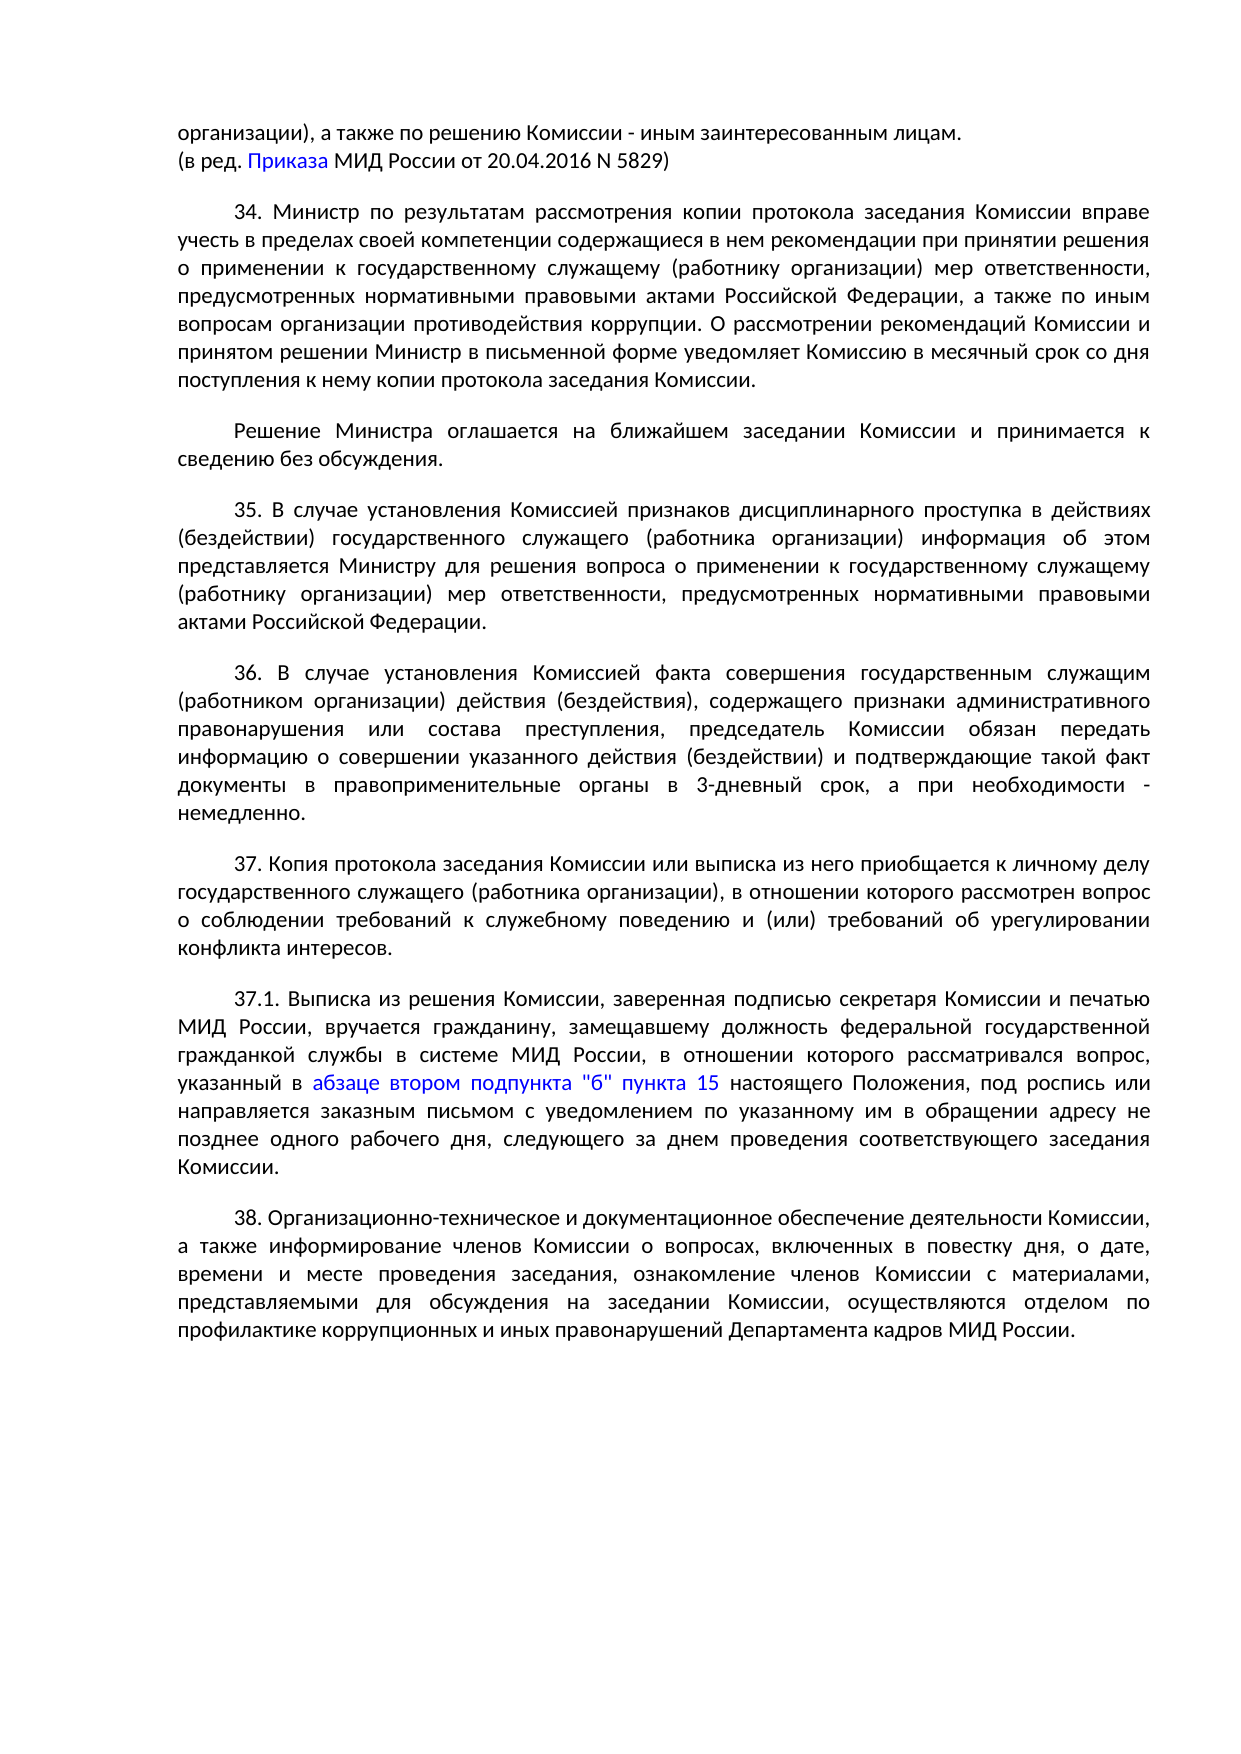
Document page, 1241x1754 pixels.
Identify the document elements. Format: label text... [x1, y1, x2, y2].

text 37. Копия протокола заседания Комиссии или выписка из него приобщается к личному делу государственного служащего (работника организации), в отношении которого рассмотрен вопрос о соблюдении требований к служебному поведению и (или) требований об урегулировании конфликта интересов. [177, 849, 1152, 961]
text 36. В случае установления Комиссией факта совершения государственным служащим (работником организации) действия (бездействия), содержащего признаки административного правонарушения или состава преступления, председатель Комиссии обязан передать информацию о совершении указанного действия (бездействии) и подтверждающие такой факт документы в правоприменительные органы в 3-дневный срок, а при необходимости - немедленно. [177, 658, 1152, 826]
text 34. Министр по результатам рассмотрения копии протокола заседания Комиссии вправе учесть в пределах своей компетенции содержащиеся в нем рекомендации при принятии решения о применении к государственному служащему (работнику организации) мер ответственности, предусмотренных нормативными правовыми актами Российской Федерации, а также по иным вопросам организации противодействия коррупции. О рассмотрении рекомендаций Комиссии и принятом решении Министр в письменной форме уведомляет Комиссию в месячный срок со дня поступления к нему копии протокола заседания Комиссии. [177, 197, 1152, 393]
text 38. Организационно-техническое и документационное обеспечение деятельности Комиссии, а также информирование членов Комиссии о вопросах, включенных в повестку дня, о дате, времени и месте проведения заседания, ознакомление членов Комиссии с материалами, представляемыми для обсуждения на заседании Комиссии, осуществляются отделом по профилактике коррупционных и иных правонарушений Департамента кадров МИД России. [177, 1203, 1152, 1343]
text (в ред. Приказа МИД России от 20.04.2016 N 5829) [177, 146, 1152, 174]
text 35. В случае установления Комиссией признаков дисциплинарного проступка в действиях (бездействии) государственного служащего (работника организации) информация об этом представляется Министру для решения вопроса о применении к государственному служащему (работнику организации) мер ответственности, предусмотренных нормативными правовыми актами Российской Федерации. [177, 495, 1152, 635]
text Решение Министра оглашается на ближайшем заседании Комиссии и принимается к сведению без обсуждения. [177, 416, 1152, 472]
text 37.1. Выписка из решения Комиссии, заверенная подписью секретаря Комиссии и печатью МИД России, вручается гражданину, замещавшему должность федеральной государственной гражданкой службы в системе МИД России, в отношении которого рассматривался вопрос, указанный в абзаце втором подпункта "б" пункта 15 настоящего Положения, под роспись или направляется заказным письмом с уведомлением по указанному им в обращении адресу не позднее одного рабочего дня, следующего за днем проведения соответствующего заседания Комиссии. [177, 984, 1152, 1180]
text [177, 118, 1152, 146]
